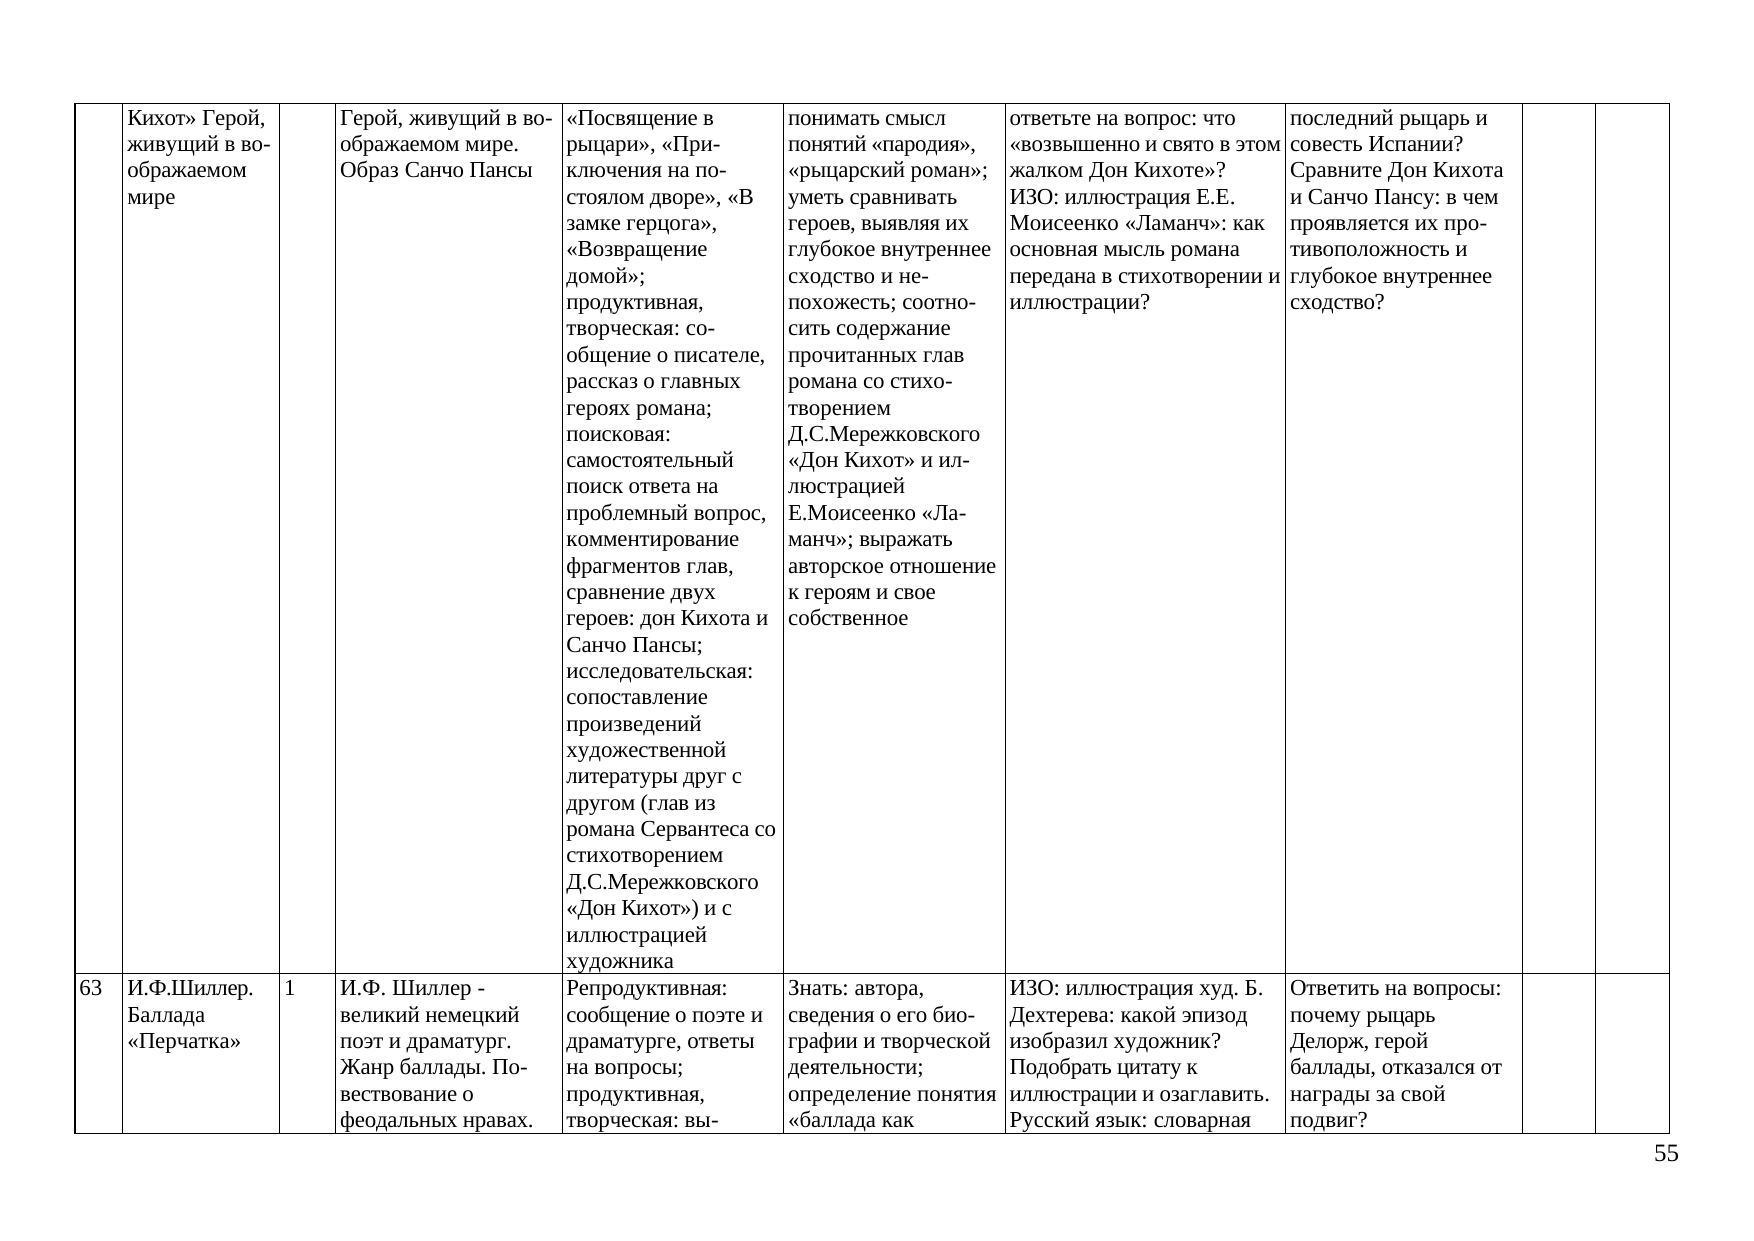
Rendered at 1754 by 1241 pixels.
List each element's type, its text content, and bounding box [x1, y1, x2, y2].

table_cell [1286, 974, 1522, 1132]
table_cell 63 [76, 974, 122, 1132]
table_cell [1596, 104, 1669, 973]
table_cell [1286, 104, 1522, 973]
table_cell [123, 104, 279, 973]
table_cell 1 [280, 104, 335, 973]
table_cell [1006, 974, 1285, 1132]
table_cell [784, 104, 1005, 973]
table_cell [563, 104, 783, 973]
table_cell 1 [280, 974, 335, 1132]
table_cell [1596, 974, 1669, 1132]
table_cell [563, 974, 783, 1132]
table_cell [1523, 104, 1595, 973]
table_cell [123, 974, 279, 1132]
table_cell [1523, 974, 1595, 1132]
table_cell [336, 974, 562, 1132]
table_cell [784, 974, 1005, 1132]
table_cell 62 [76, 104, 122, 973]
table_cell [1006, 104, 1285, 973]
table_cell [336, 104, 562, 973]
